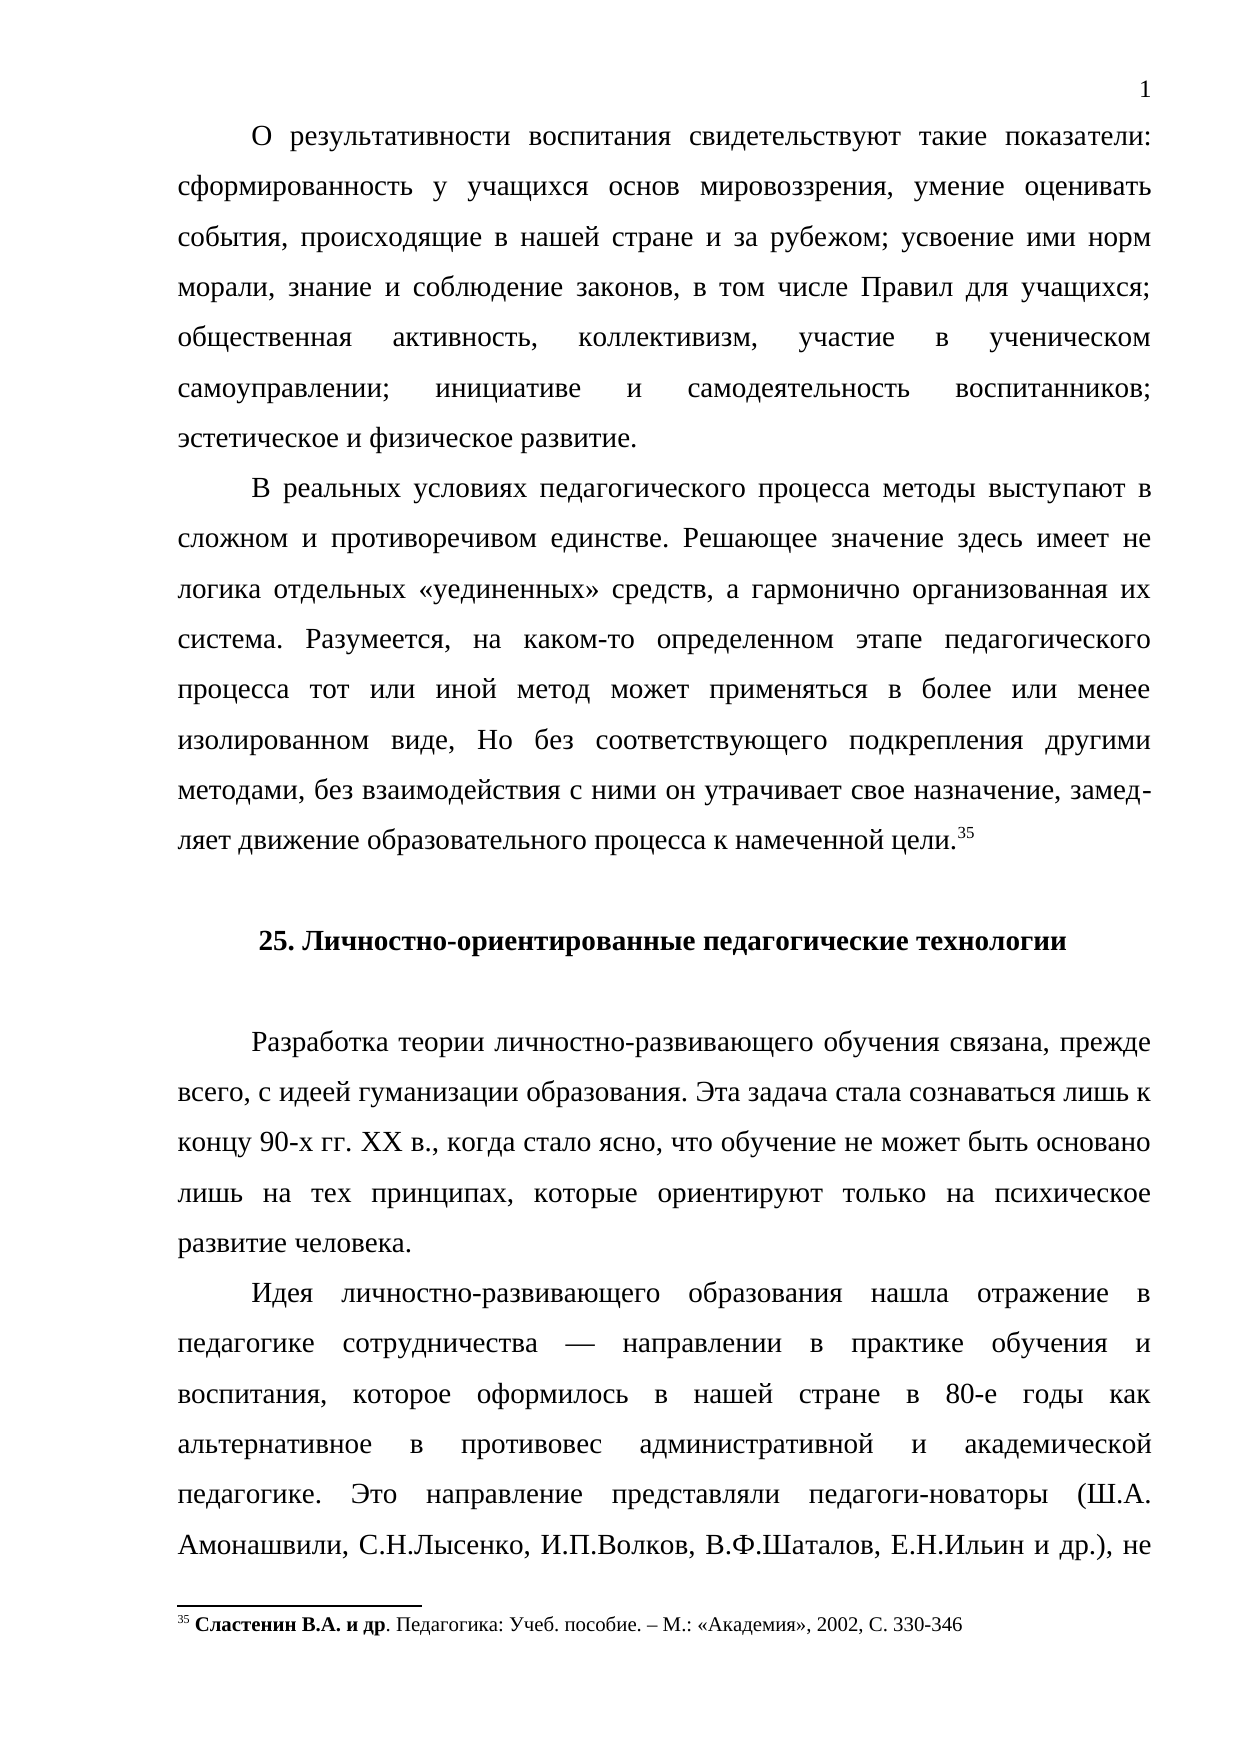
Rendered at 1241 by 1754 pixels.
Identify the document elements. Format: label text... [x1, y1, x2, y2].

text Разработка теории личностно-развивающего обучения связана, прежде всего, с идеей гуманизации образования. Эта задача стала сознаваться лишь к концу 90-х гг. XX в., когда стало ясно, что обучение не может быть основано лишь на тех принципах, которые ориентируют только на психическое развитие человека. [177, 1024, 1152, 1258]
text 25. Личностно-ориентированные педагогические технологии [177, 923, 1152, 957]
text О результативности воспитания свидетельствуют такие показатели: сформированность у учащихся основ мировоззрения, умение оценивать события, происходящие в нашей стране и за рубежом; усвоение ими норм морали, знание и соблюдение законов, в том числе Правил для учащихся; общественная активность, коллективизм, участие в ученическом самоуправлении; инициативе и самодеятельность воспитанников; эстетическое и физическое развитие. [177, 118, 1152, 453]
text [177, 1275, 1152, 1560]
text В реальных условиях педагогического процесса методы выступают в сложном и противоречивом единстве. Решающее значение здесь имеет не логика отдельных «уединенных» средств, а гармонично организованная их система. Разумеется, на каком-то определенном этапе педагогического процесса тот или иной метод может применяться в более или менее изолированном виде, Но без соответствующего подкрепления другими методами, без взаимодействия с ними он утрачивает свое назначение, замедляет движение образовательного процесса к намеченной цели. [177, 470, 1152, 856]
